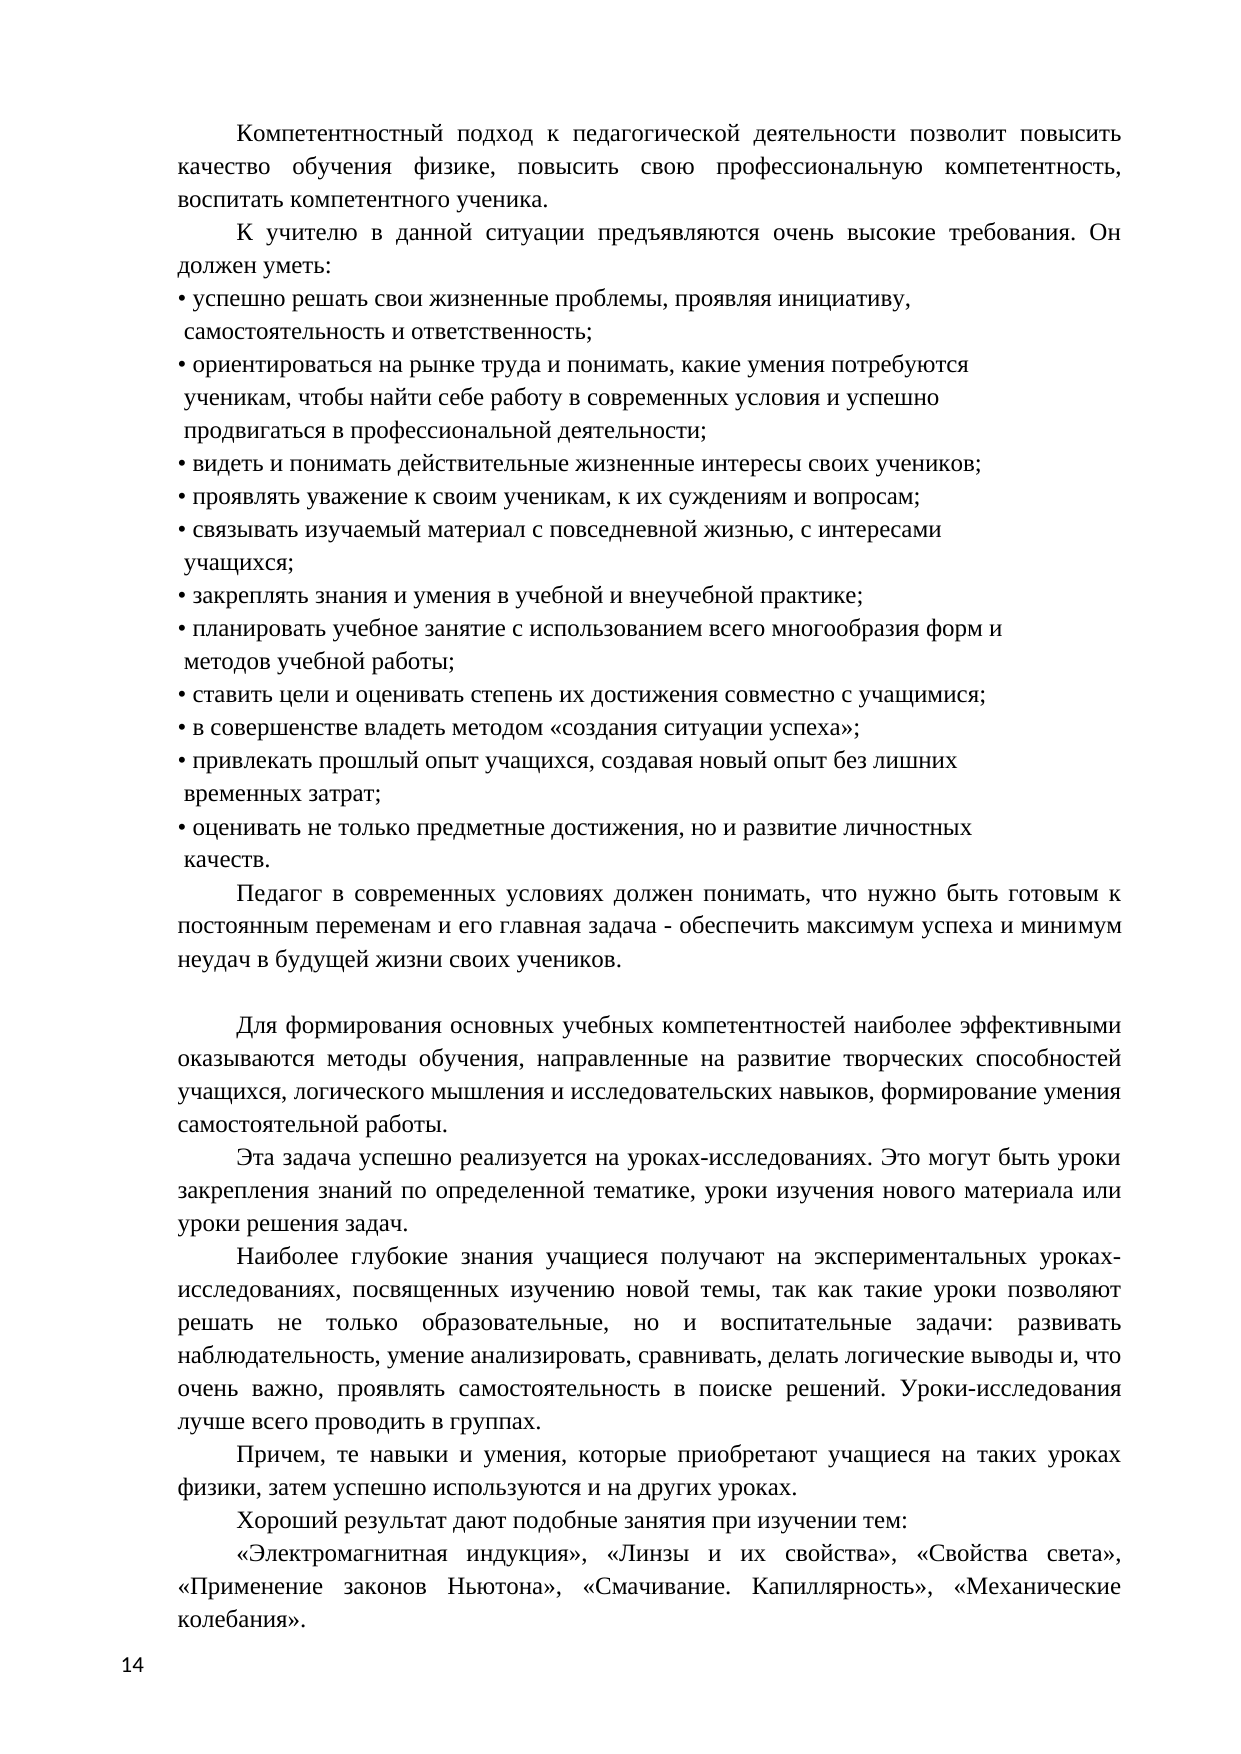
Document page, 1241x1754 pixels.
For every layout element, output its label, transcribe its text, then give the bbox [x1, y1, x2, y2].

text • привлекать прошлый опыт учащихся, создавая новый опыт без лишних [177, 746, 1122, 774]
text продвигаться в профессиональной деятельности; [177, 415, 1122, 444]
text К учителю в данной ситуации предъявляются очень высокие требования. Он должен уметь: [177, 217, 1122, 279]
text • связывать изучаемый материал с повседневной жизнью, с интересами [177, 514, 1122, 543]
text • ставить цели и оценивать степень их достижения совместно с учащимися; [177, 679, 1122, 708]
text Эта задача успешно реализуется на уроках-исследованиях. Это могут быть уроки закрепления знаний по определенной тематике, уроки изучения нового материала или уроки решения задач. [177, 1142, 1122, 1237]
text Причем, те навыки и умения, которые приобретают учащиеся на таких уроках физики, затем успешно используются и на других уроках. [177, 1439, 1122, 1501]
text • ориентироваться на рынке труда и понимать, какие умения потребуются [177, 349, 1122, 378]
text • успешно решать свои жизненные проблемы, проявляя инициативу, [177, 283, 1122, 312]
text • оценивать не только предметные достижения, но и развитие личностных [177, 812, 1122, 840]
text учащихся; [177, 547, 1122, 576]
text самостоятельность и ответственность; [177, 316, 1122, 345]
text ученикам, чтобы найти себе работу в современных условия и успешно [177, 382, 1122, 411]
text • закреплять знания и умения в учебной и внеучебной практике; [177, 580, 1122, 609]
text Педагог в современных условиях должен понимать, что нужно быть готовым к постоянным переменам и его главная задача - обеспечить максимум успеха и минимум неудач в будущей жизни своих учеников. [177, 878, 1122, 972]
text • проявлять уважение к своим ученикам, к их суждениям и вопросам; [177, 481, 1122, 510]
text • видеть и понимать действительные жизненные интересы своих учеников; [177, 448, 1122, 477]
text Наиболее глубокие знания учащиеся получают на экспериментальных уроках-исследованиях, посвященных изучению новой темы, так как такие уроки позволяют решать не только образовательные, но и воспитательные задачи: развивать наблюдательность, умение анализировать, сравнивать, делать логические выводы и, что очень важно, проявлять самостоятельность в поиске решений. Уроки-исследования лучше всего проводить в группах. [177, 1241, 1122, 1435]
text Для формирования основных учебных компетентностей наиболее эффективными оказываются методы обучения, направленные на развитие творческих способностей учащихся, логического мышления и исследовательских навыков, формирование умения самостоятельной работы. [177, 1010, 1122, 1137]
text Компетентностный подход к педагогической деятельности позволит повысить качество обучения физике, повысить свою профессиональную компетентность, воспитать компетентного ученика. [177, 118, 1122, 213]
text Хороший результат дают подобные занятия при изучении тем: [177, 1505, 1122, 1534]
text временных затрат; [177, 778, 1122, 807]
text «Электромагнитная индукция», «Линзы и их свойства», «Свойства света», «Применение законов Ньютона», «Смачивание. Капиллярность», «Механические колебания». [177, 1538, 1122, 1633]
text • в совершенстве владеть методом «создания ситуации успеха»; [177, 712, 1122, 741]
text • планировать учебное занятие с использованием всего многообразия форм и [177, 613, 1122, 642]
text методов учебной работы; [177, 646, 1122, 675]
text качеств. [177, 844, 1122, 873]
